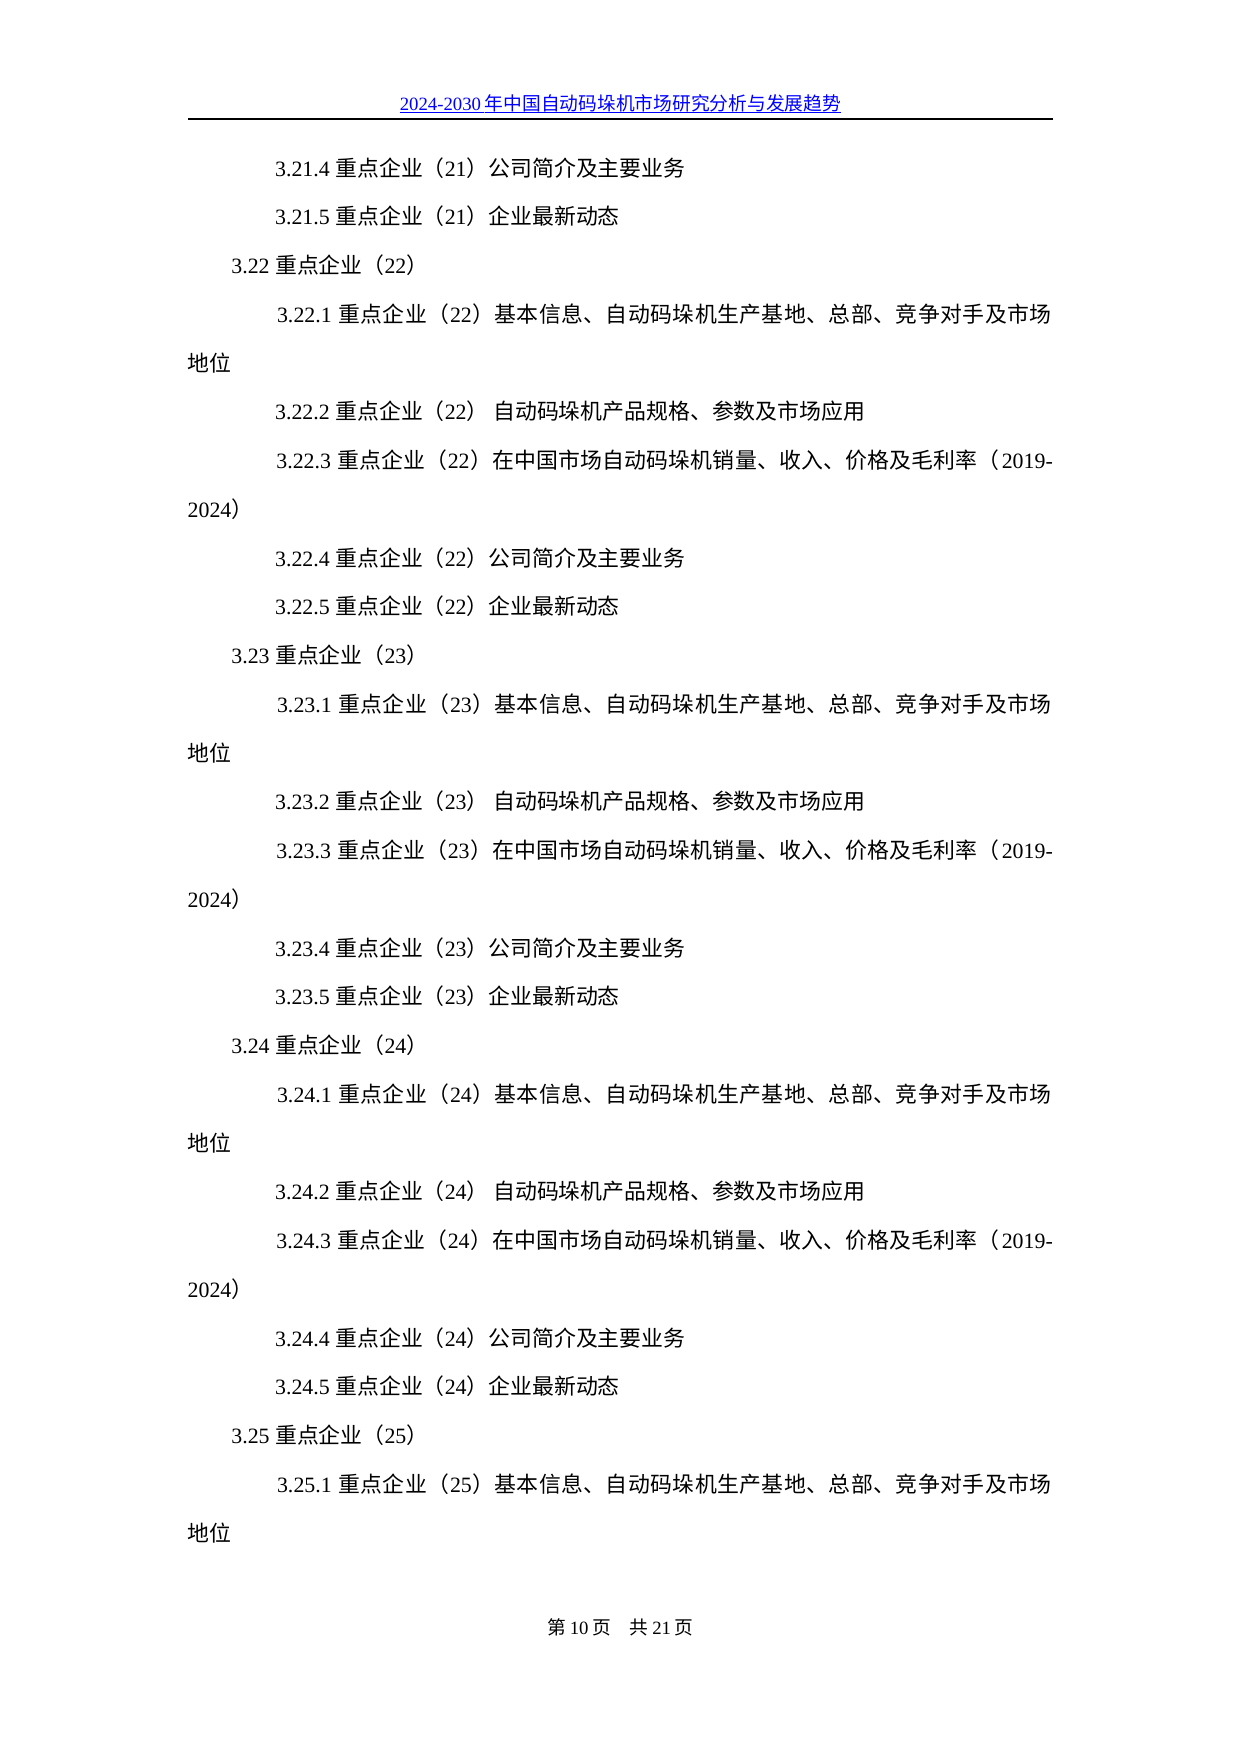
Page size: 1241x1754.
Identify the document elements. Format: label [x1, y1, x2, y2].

text [187, 150, 1053, 1548]
